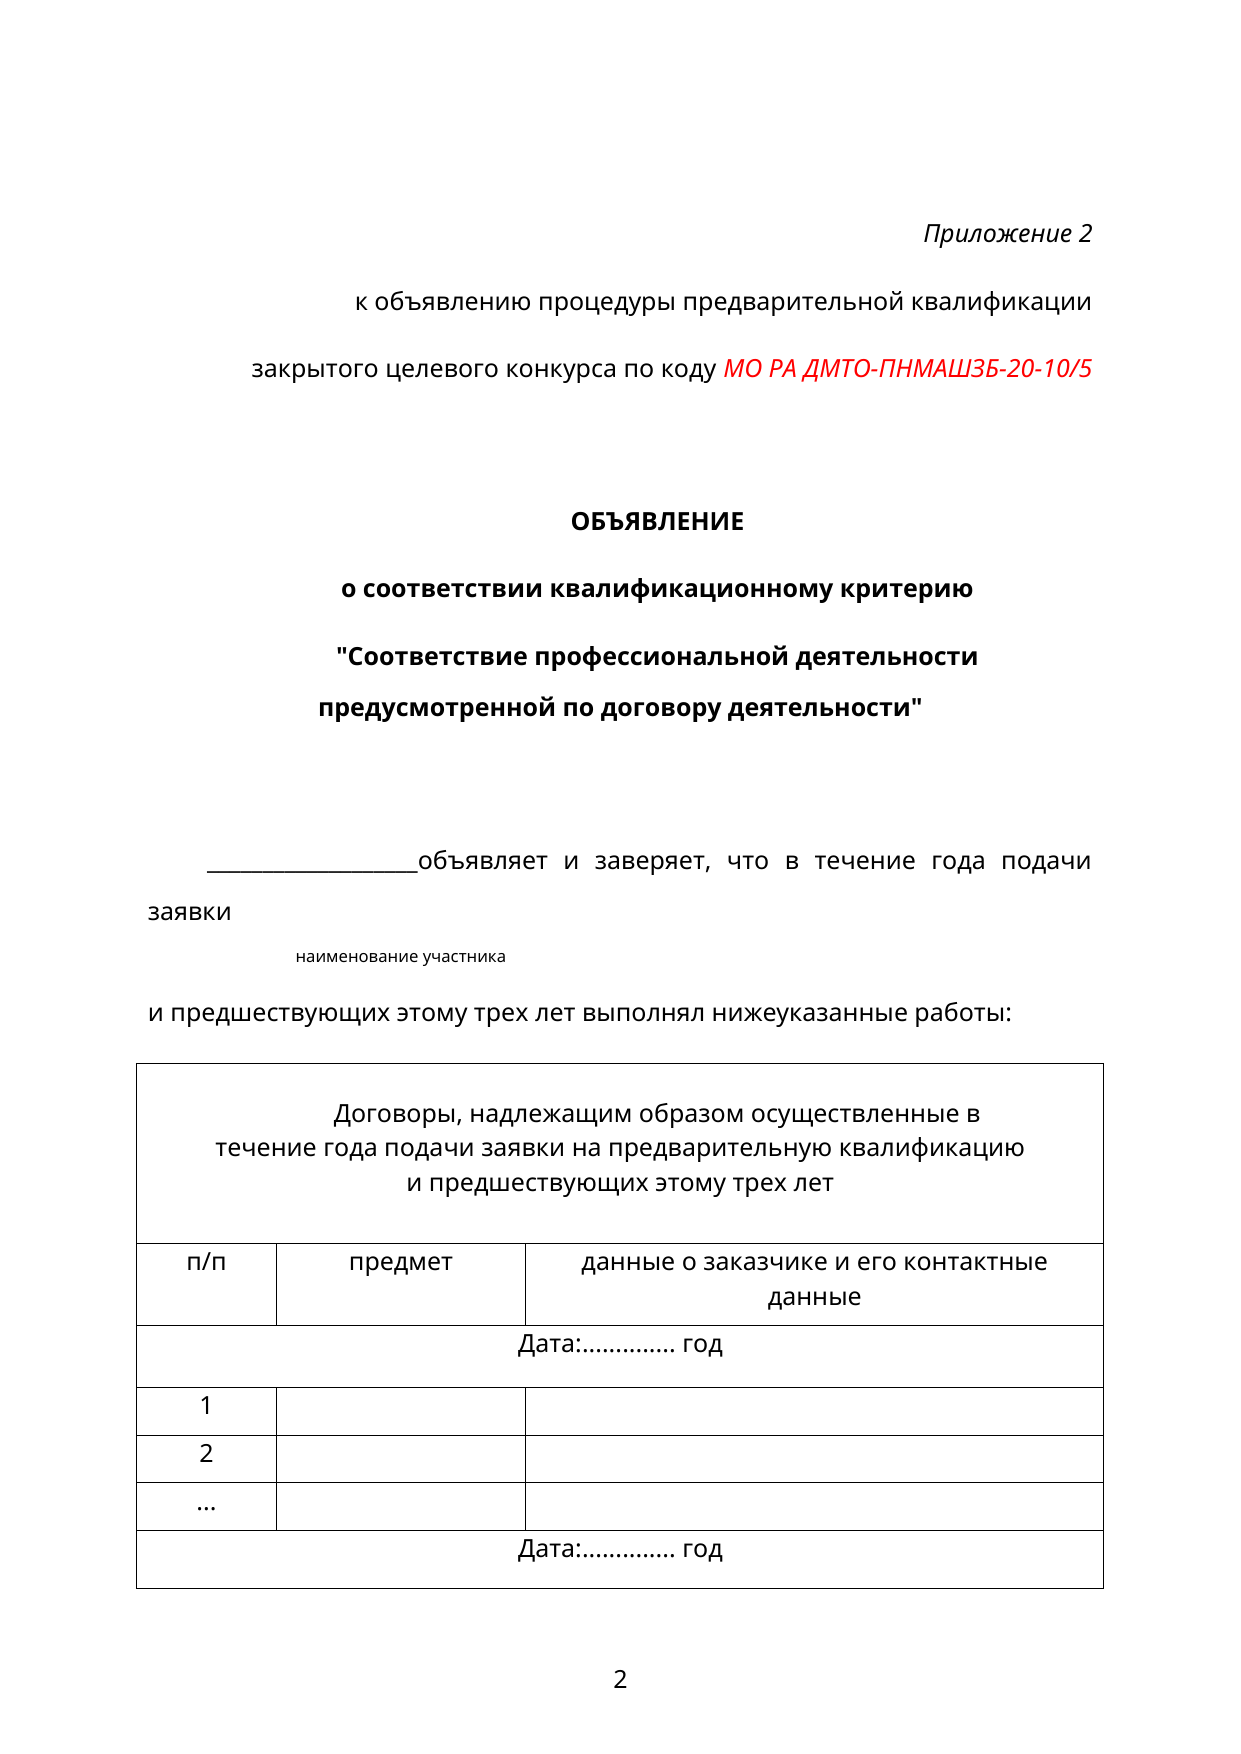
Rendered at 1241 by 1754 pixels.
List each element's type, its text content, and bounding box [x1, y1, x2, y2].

table_cell 2 [137, 1436, 276, 1482]
table_cell [526, 1483, 1103, 1530]
table_cell п/п [137, 1244, 276, 1325]
text наименование участника [222, 944, 1092, 967]
text "Соответствие профессиональной деятельности предусмотренной по договору деятельности" [207, 639, 1034, 724]
text о соответствии квалификационному критерию [207, 571, 1034, 605]
table_header Договоры, надлежащим образом осуществленные в течение года подачи заявки на предварительную квалификацию и предшествующих этому трех лет [137, 1064, 1103, 1243]
table_cell [526, 1388, 1103, 1434]
table_cell [526, 1436, 1103, 1482]
table_cell Дата:.............. год [137, 1531, 1103, 1588]
text Приложение 2 [148, 215, 1092, 249]
table_cell ... [137, 1483, 276, 1530]
text к объявлению процедуры предварительной квалификации [148, 283, 1092, 317]
table_cell [277, 1483, 525, 1530]
text ОБЪЯВЛЕНИЕ [207, 503, 1034, 537]
table_cell предмет [277, 1244, 525, 1325]
table_cell 1 [137, 1388, 276, 1434]
table_cell Дата:.............. год [137, 1326, 1103, 1387]
table_cell [277, 1436, 525, 1482]
text ___________________объявляет и заверяет, что в течение года подачи заявки [148, 842, 1092, 927]
text закрытого целевого конкурса по коду МО РА ДМТО-ПНМАШЗБ-20-10/5 [148, 351, 1092, 385]
table_cell данные о заказчике и его контактные данные [526, 1244, 1103, 1325]
table_cell [277, 1388, 525, 1434]
text и предшествующих этому трех лет выполнял нижеуказанные работы: [148, 995, 1092, 1029]
